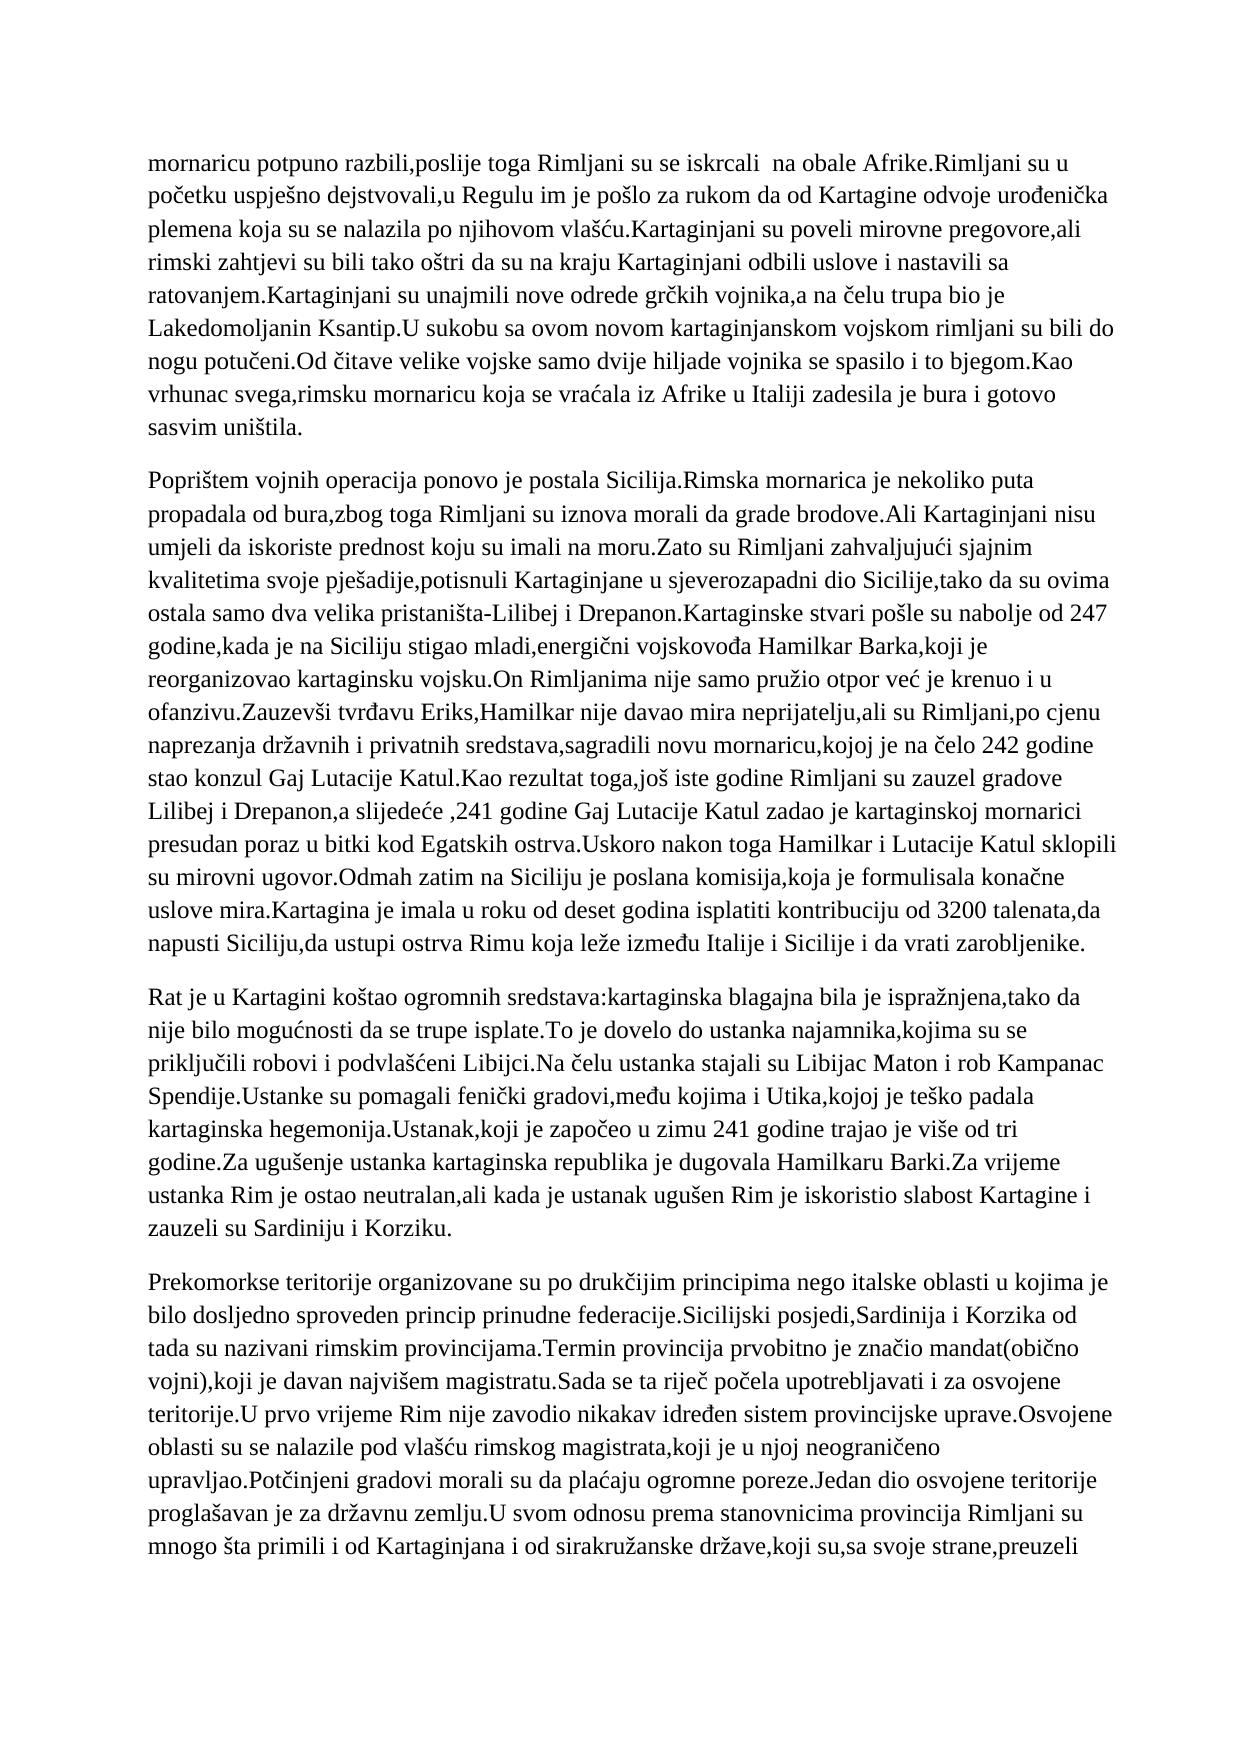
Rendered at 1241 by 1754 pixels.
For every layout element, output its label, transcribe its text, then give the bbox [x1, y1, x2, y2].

text Poprištem vojnih operacija ponovo je postala Sicilija.Rimska mornarica je nekoliko puta propadala od bura,zbog toga Rimljani su iznova morali da grade brodove.Ali Kartaginjani nisu umjeli da iskoriste prednost koju su imali na moru.Zato su Rimljani zahvaljujući sjajnim kvalitetima svoje pješadije,potisnuli Kartaginjane u sjeverozapadni dio Sicilije,tako da su ovima ostala samo dva velika pristaništa-Lilibej i Drepanon.Kartaginske stvari pošle su nabolje od 247 godine,kada je na Siciliju stigao mladi,energični vojskovođa Hamilkar Barka,koji je reorganizovao kartaginsku vojsku.On Rimljanima nije samo pružio otpor već je krenuo i u ofanzivu.Zauzevši tvrđavu Eriks,Hamilkar nije davao mira neprijatelju,ali su Rimljani,po cjenu naprezanja državnih i privatnih sredstava,sagradili novu mornaricu,kojoj je na čelo 242 godine stao konzul Gaj Lutacije Katul.Kao rezultat toga,još iste godine Rimljani su zauzel gradove Lilibej i Drepanon,a slijedeće ,241 godine Gaj Lutacije Katul zadao je kartaginskoj mornarici presudan poraz u bitki kod Egatskih ostrva.Uskoro nakon toga Hamilkar i Lutacije Katul sklopili su mirovni ugovor.Odmah zatim na Siciliju je poslana komisija,koja je formulisala konačne uslove mira.Kartagina je imala u roku od deset godina isplatiti kontribuciju od 3200 talenata,da napusti Siciliju,da ustupi ostrva Rimu koja leže između Italije i Sicilije i da vrati zarobljenike. [148, 466, 1122, 957]
text Rat je u Kartagini koštao ogromnih sredstava:kartaginska blagajna bila je ispražnjena,tako da nije bilo mogućnosti da se trupe isplate.To je dovelo do ustanka najamnika,kojima su se priključili robovi i podvlašćeni Libijci.Na čelu ustanka stajali su Libijac Maton i rob Kampanac Spendije.Ustanke su pomagali fenički gradovi,među kojima i Utika,kojoj je teško padala kartaginska hegemonija.Ustanak,koji je započeo u zimu 241 godine trajao je više od tri godine.Za ugušenje ustanka kartaginska republika je dugovala Hamilkaru Barki.Za vrijeme ustanka Rim je ostao neutralan,ali kada je ustanak ugušen Rim je iskoristio slabost Kartagine i zauzeli su Sardiniju i Korziku. [148, 982, 1122, 1242]
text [148, 148, 1122, 441]
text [148, 1267, 1122, 1560]
